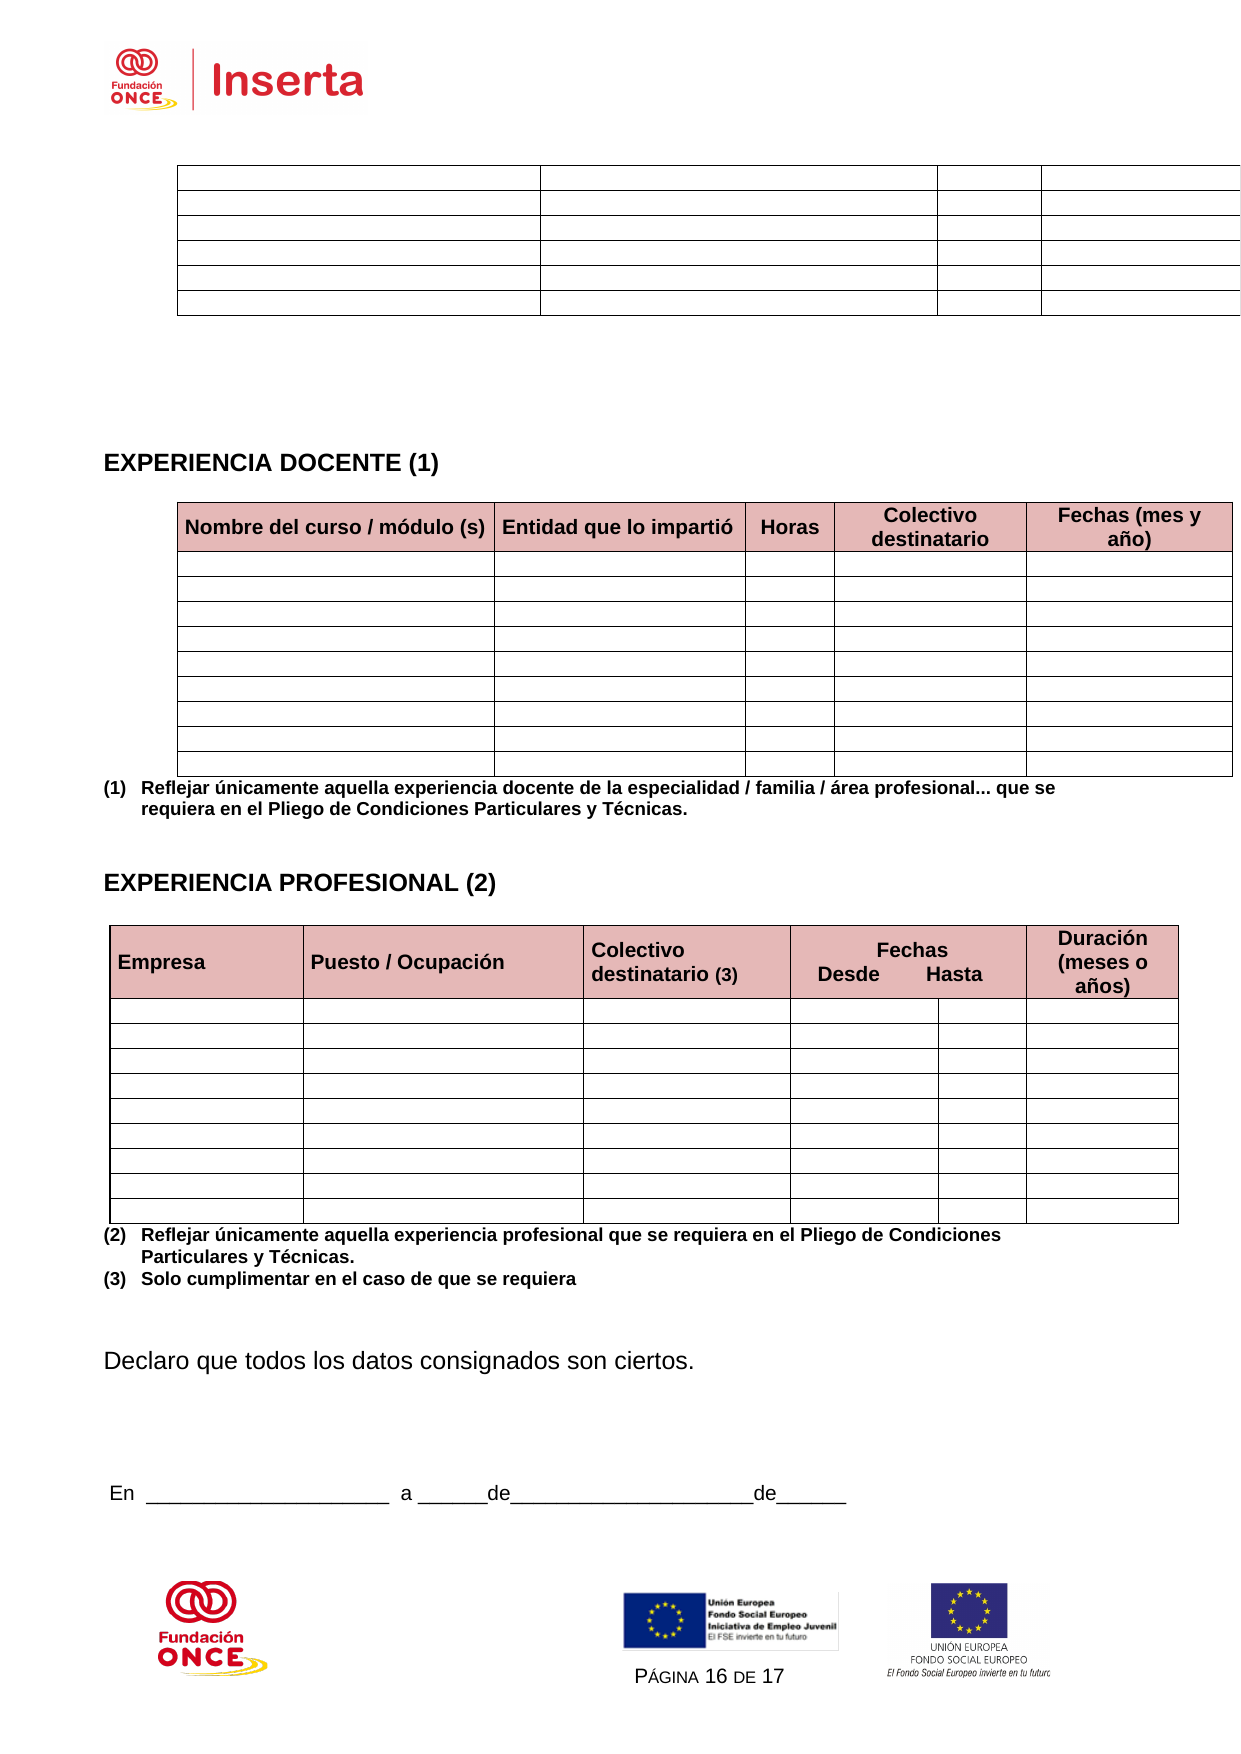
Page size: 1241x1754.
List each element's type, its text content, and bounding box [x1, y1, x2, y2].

table_cell [495, 602, 745, 626]
table_cell [835, 552, 1026, 576]
table_cell [178, 652, 494, 676]
table_cell [939, 1124, 1026, 1148]
table_cell [939, 1199, 1026, 1223]
table_cell [1027, 1199, 1178, 1223]
table_cell [304, 1174, 583, 1198]
table_cell [835, 677, 1026, 701]
table_cell [1042, 291, 1240, 315]
table_cell [746, 727, 834, 751]
list Reflejar únicamente aquella experiencia docente de la especialidad / familia / área profesional... que se requiera en el Pliego de Condiciones Particulares y Técnicas. [103, 777, 1063, 820]
table_cell [791, 1049, 938, 1073]
table_cell [1027, 999, 1178, 1023]
table_cell [111, 1024, 303, 1048]
text En _____________________ a ______de_____________________de______ [103, 1481, 1063, 1504]
text EXPERIENCIA DOCENTE (1) [103, 448, 1114, 477]
list Reflejar únicamente aquella experiencia profesional que se requiera en el Pliego de Condiciones Particulares y Técnicas. [103, 1224, 1063, 1267]
table_cell [938, 191, 1041, 215]
table_cell [304, 999, 583, 1023]
table_cell [541, 291, 937, 315]
table_cell [1027, 1049, 1178, 1073]
table_cell [178, 191, 540, 215]
table_cell [584, 1174, 790, 1198]
picture [157, 1581, 268, 1676]
table_cell [584, 1099, 790, 1123]
table_cell [939, 1099, 1026, 1123]
table_cell [835, 652, 1026, 676]
table_cell [1027, 1174, 1178, 1198]
table_cell [541, 241, 937, 265]
table_cell [584, 1024, 790, 1048]
table_cell [1027, 1124, 1178, 1148]
table_cell [495, 752, 745, 776]
table_cell [111, 1149, 303, 1173]
table_cell [111, 1074, 303, 1098]
table_cell [178, 752, 494, 776]
table_cell [1042, 166, 1240, 190]
table_cell [584, 1049, 790, 1073]
table_cell [835, 752, 1026, 776]
picture [622, 1592, 840, 1652]
table_cell [584, 1199, 790, 1223]
table_cell [111, 1199, 303, 1223]
table_cell [1027, 677, 1232, 701]
table_cell [939, 1149, 1026, 1173]
table_cell [791, 1199, 938, 1223]
table_cell [304, 1149, 583, 1173]
table_cell [746, 552, 834, 576]
table_cell [541, 191, 937, 215]
table_cell [495, 652, 745, 676]
table_cell [939, 999, 1026, 1023]
table_cell [1042, 241, 1240, 265]
table_cell [835, 577, 1026, 601]
table_header Empresa [111, 926, 303, 998]
table_cell [304, 1049, 583, 1073]
table_cell [835, 627, 1026, 651]
table_cell [938, 216, 1041, 240]
table_cell [541, 216, 937, 240]
table_cell [178, 241, 540, 265]
table_header Nombre del curso / módulo (s) [178, 503, 494, 551]
table_header Fechas (mes y año) [1027, 503, 1232, 551]
table_cell [304, 1074, 583, 1098]
table_cell [304, 1124, 583, 1148]
list Solo cumplimentar en el caso de que se requiera [103, 1267, 1063, 1289]
table_cell [495, 677, 745, 701]
table_cell [939, 1174, 1026, 1198]
table_cell [791, 999, 938, 1023]
table_cell [1027, 1024, 1178, 1048]
table_cell [495, 577, 745, 601]
table_cell [938, 241, 1041, 265]
table_cell [1042, 216, 1240, 240]
table_header Colectivo destinatario (3) [584, 926, 790, 998]
table_cell [791, 1149, 938, 1173]
table_header Duración (meses o años) [1027, 926, 1178, 998]
table_cell [178, 216, 540, 240]
table_cell [495, 727, 745, 751]
table_cell [111, 1124, 303, 1148]
table_cell [1027, 602, 1232, 626]
picture [104, 41, 368, 115]
table_cell [584, 1074, 790, 1098]
table_cell [1027, 752, 1232, 776]
table_cell [1027, 627, 1232, 651]
table_cell [495, 702, 745, 726]
table_cell [746, 752, 834, 776]
text EXPERIENCIA PROFESIONAL (2) [103, 868, 1189, 896]
table_cell [939, 1074, 1026, 1098]
table_cell [1027, 577, 1232, 601]
table_cell [746, 602, 834, 626]
table_cell [1027, 727, 1232, 751]
table_cell [584, 1124, 790, 1148]
table_cell [178, 166, 540, 190]
table_cell [495, 552, 745, 576]
table_cell [304, 1099, 583, 1123]
table_header Puesto / Ocupación [304, 926, 583, 998]
table_header Horas [746, 503, 834, 551]
table_cell [1027, 1149, 1178, 1173]
table_cell [746, 702, 834, 726]
table_cell [304, 1199, 583, 1223]
table_cell [1027, 702, 1232, 726]
table_cell [835, 727, 1026, 751]
table_cell [178, 552, 494, 576]
table_cell [495, 627, 745, 651]
table_cell [791, 1099, 938, 1123]
table_cell [791, 1024, 938, 1048]
table_cell [111, 999, 303, 1023]
table_cell [746, 677, 834, 701]
table_cell [1042, 266, 1240, 290]
table_cell [111, 1099, 303, 1123]
text Declaro que todos los datos consignados son ciertos. [103, 1346, 1063, 1375]
table_cell [791, 1074, 938, 1098]
table_header Colectivo destinatario [835, 503, 1026, 551]
table_cell [541, 266, 937, 290]
table_cell [584, 999, 790, 1023]
table_cell [178, 702, 494, 726]
table_cell [938, 291, 1041, 315]
table_cell [1027, 552, 1232, 576]
table_cell [1027, 1099, 1178, 1123]
table_cell [111, 1174, 303, 1198]
table_cell [178, 266, 540, 290]
table_cell [178, 677, 494, 701]
table_cell [178, 727, 494, 751]
table_cell [304, 1024, 583, 1048]
table_cell [939, 1024, 1026, 1048]
table_cell [791, 1124, 938, 1148]
table_header Entidad que lo impartió [495, 503, 745, 551]
table_cell [1027, 1074, 1178, 1098]
table_cell [178, 627, 494, 651]
table_cell [939, 1049, 1026, 1073]
table_cell [835, 702, 1026, 726]
table_cell [835, 602, 1026, 626]
table_cell [541, 166, 937, 190]
table_cell [938, 166, 1041, 190]
table_cell [178, 291, 540, 315]
table_cell [746, 627, 834, 651]
table_cell [746, 652, 834, 676]
table_cell [791, 1174, 938, 1198]
table_cell [584, 1149, 790, 1173]
table_cell [1027, 652, 1232, 676]
table_header Fechas Desde Hasta [791, 926, 1026, 998]
picture [887, 1583, 1051, 1678]
table_cell [178, 602, 494, 626]
table_cell [1042, 191, 1240, 215]
table_cell [178, 577, 494, 601]
table_cell [111, 1049, 303, 1073]
table_cell [938, 266, 1041, 290]
table_cell [746, 577, 834, 601]
